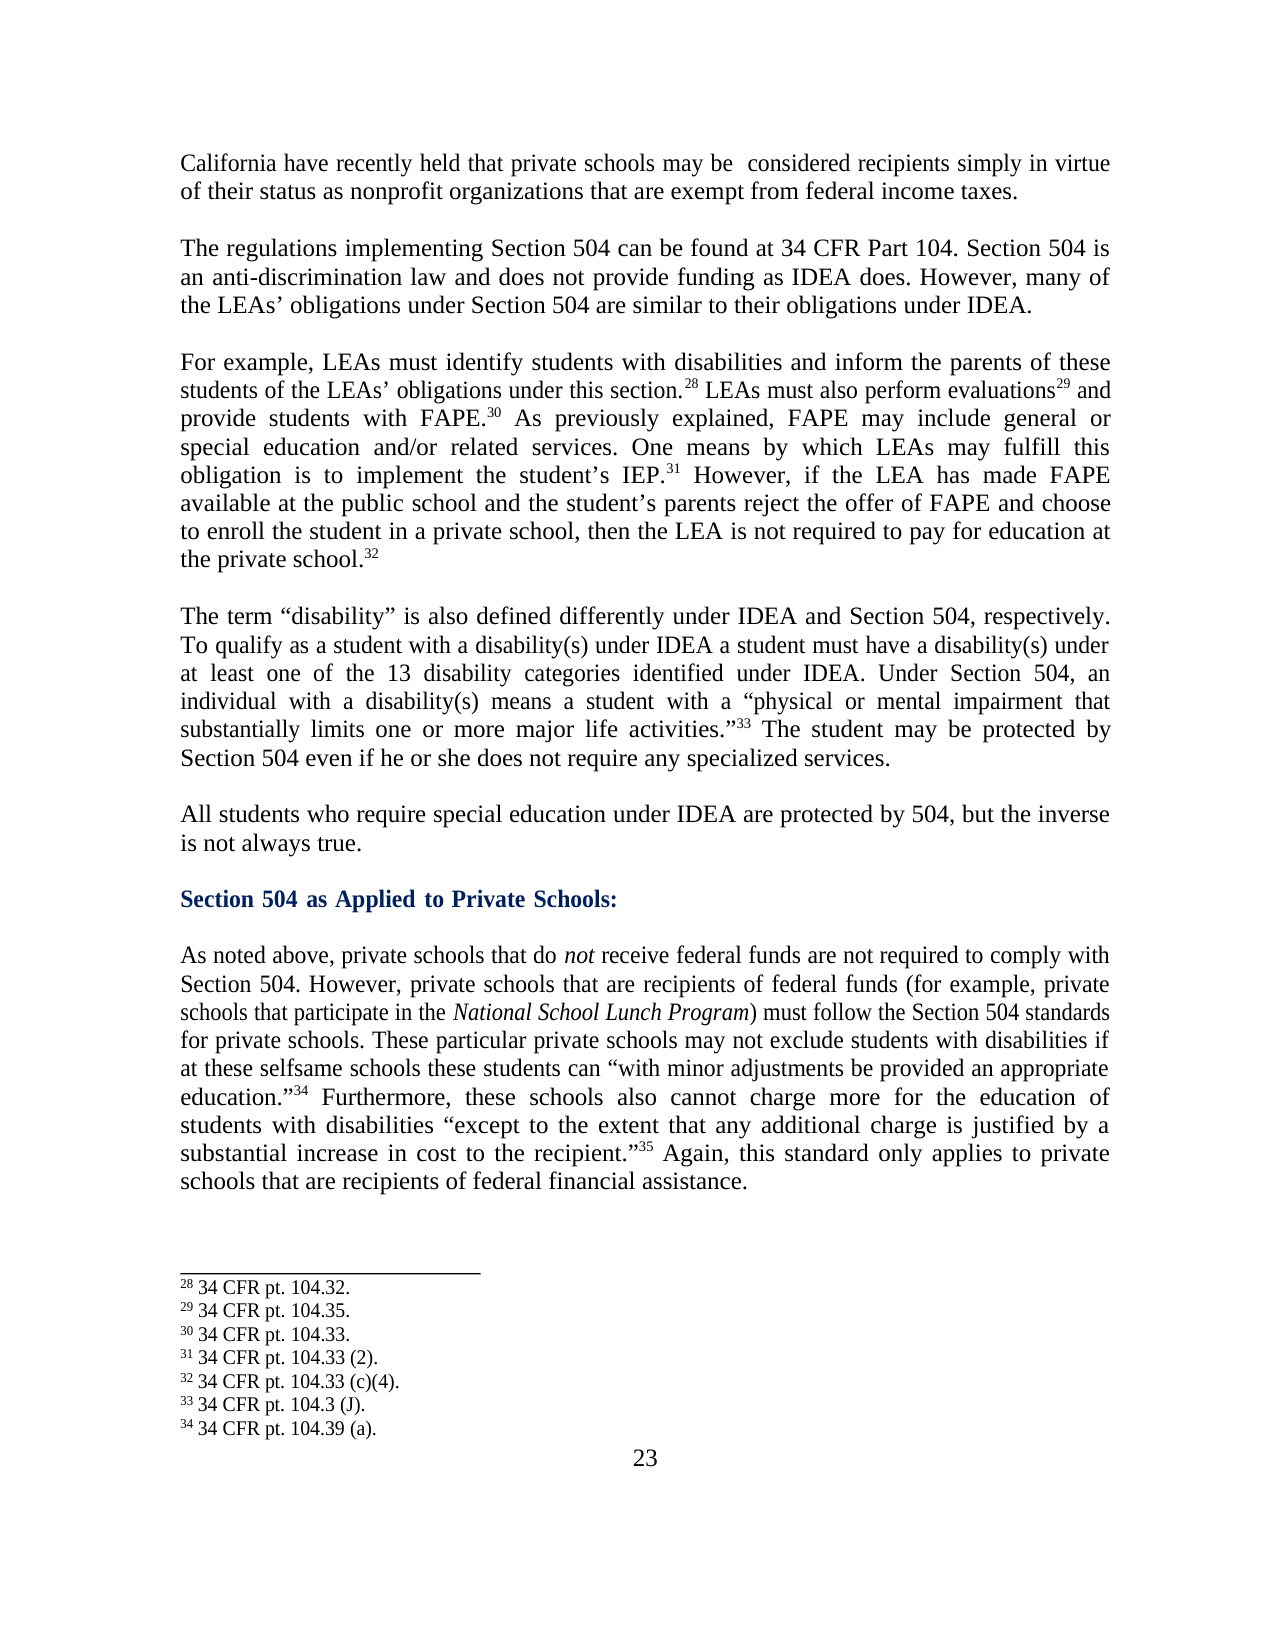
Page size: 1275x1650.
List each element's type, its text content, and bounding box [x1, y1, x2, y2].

text 29 34 CFR pt. 104.35. [180, 1299, 1179, 1322]
text California have recently held that private schools may be considered recipients simply in virtue of their status as nonprofit organizations that are exempt from federal income taxes. [180, 148, 1111, 205]
text 30 34 CFR pt. 104.33. [180, 1322, 1179, 1346]
text The regulations implementing Section 504 can be found at 34 CFR Part 104. Section 504 is an anti-discrimination law and does not provide funding as IDEA does. However, many of the LEAs’ obligations under Section 504 are similar to their obligations under IDEA. [180, 234, 1111, 318]
text 28 34 CFR pt. 104.32. [180, 1275, 1179, 1299]
text As noted above, private schools that do not receive federal funds are not required to comply with Section 504. However, private schools that are recipients of federal funds (for example, private schools that participate in the National School Lunch Program) must follow the Section 504 standards for private schools. These particular private schools may not exclude students with disabilities if at these selfsame schools these students can “with minor adjustments be provided an appropriate education.”34 Furthermore, these schools also cannot charge more for the education of students with disabilities “except to the extent that any additional charge is justified by a substantial increase in cost to the recipient.”35 Again, this standard only applies to private schools that are recipients of federal financial assistance. [180, 941, 1111, 1195]
text For example, LEAs must identify students with disabilities and inform the parents of these students of the LEAs’ obligations under this section.28 LEAs must also perform evaluations29 and provide students with FAPE.30 As previously explained, FAPE may include general or special education and/or related services. One means by which LEAs may fulfill this obligation is to implement the student’s IEP.31 However, if the LEA has made FAPE available at the public school and the student’s parents reject the offer of FAPE and choose to enroll the student in a private school, then the LEA is not required to pay for education at the private school.32 [180, 348, 1111, 573]
text The term “disability” is also defined differently under IDEA and Section 504, respectively. To qualify as a student with a disability(s) under IDEA a student must have a disability(s) under at least one of the 13 disability categories identified under IDEA. Under Section 504, an individual with a disability(s) means a student with a “physical or mental impairment that substantially limits one or more major life activities.”33 The student may be protected by Section 504 even if he or she does not require any specialized services. [180, 602, 1111, 772]
text 34 34 CFR pt. 104.39 (a). [180, 1416, 1179, 1439]
subtitle Section 504 as Applied to Private Schools: [180, 884, 1179, 913]
text 32 34 CFR pt. 104.33 (c)(4). [180, 1369, 1179, 1393]
text All students who require special education under IDEA are protected by 504, but the inverse is not always true. [180, 800, 1111, 857]
text 33 34 CFR pt. 104.3 (J). [180, 1393, 1179, 1416]
text 31 34 CFR pt. 104.33 (2). [180, 1346, 1179, 1369]
